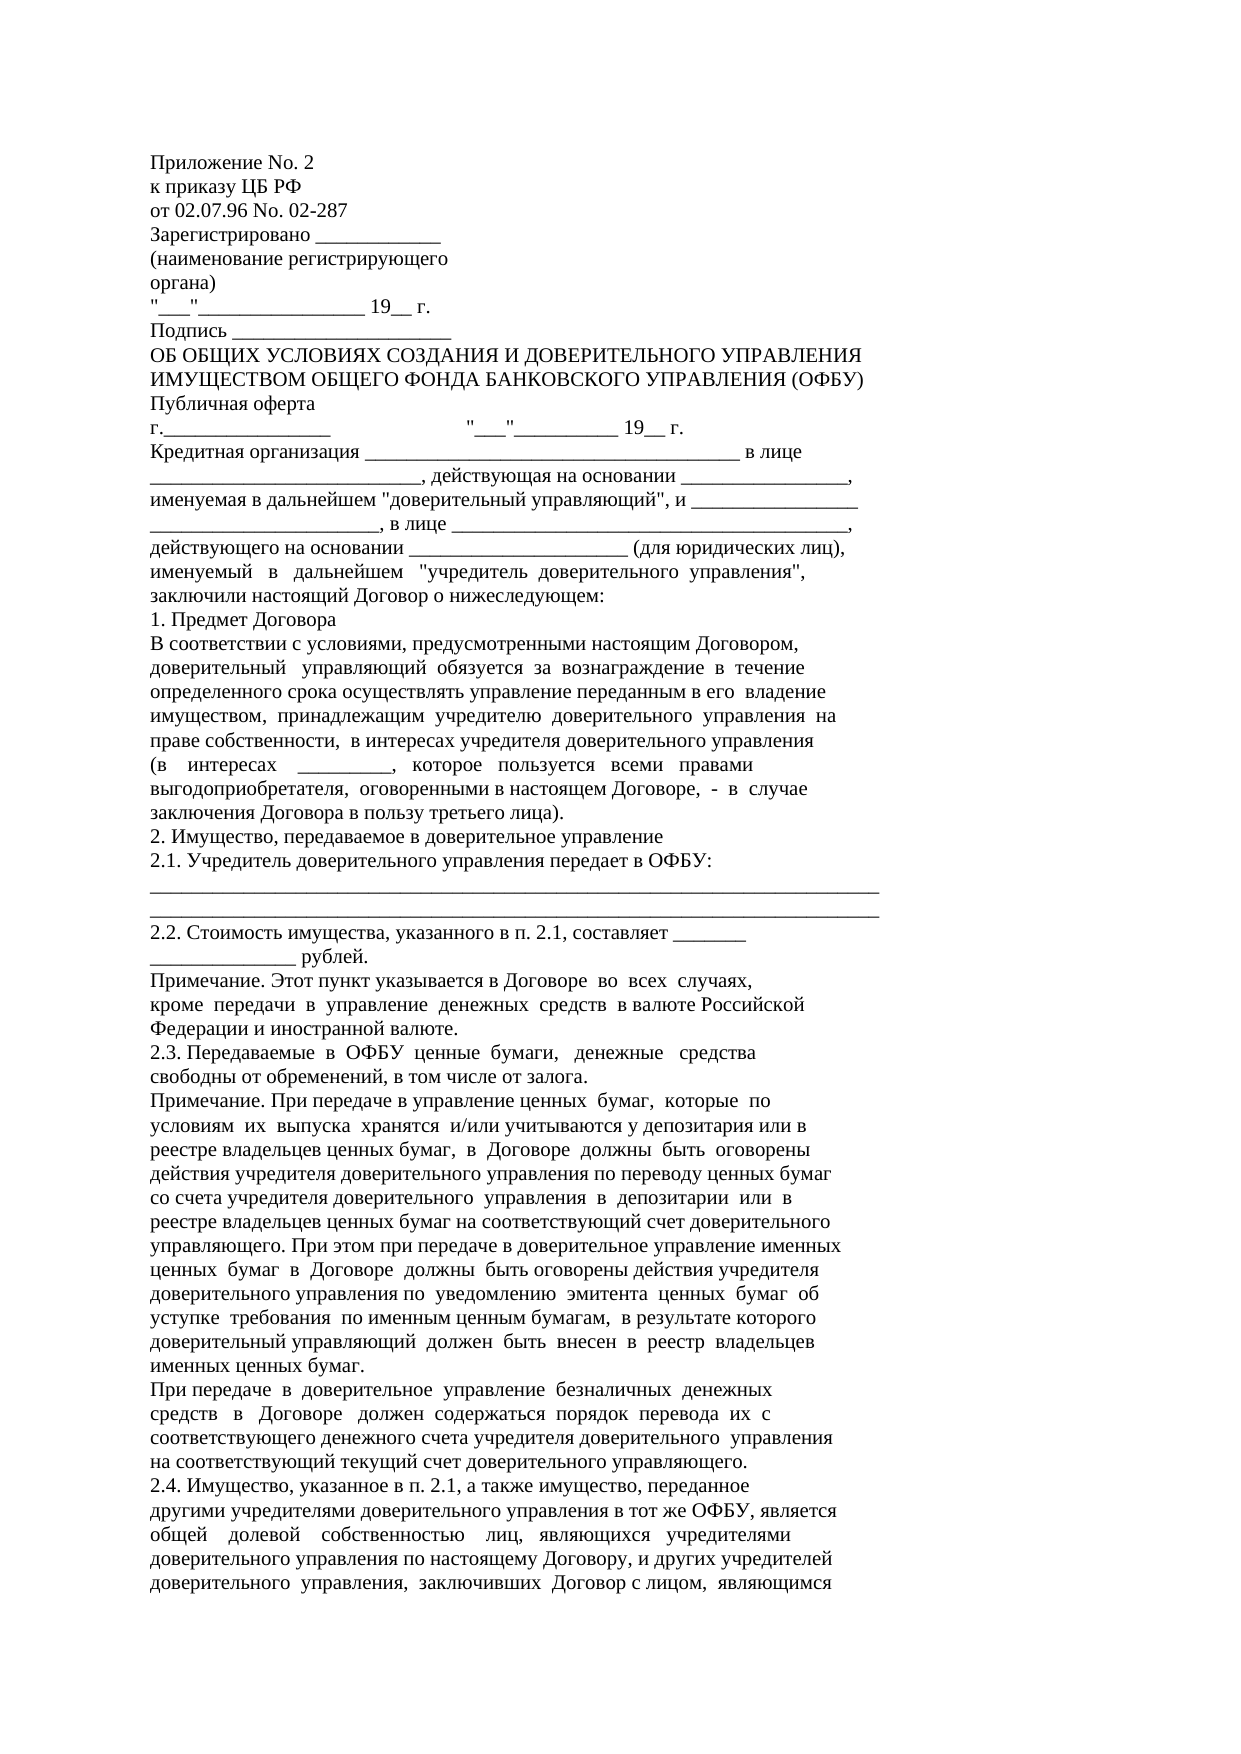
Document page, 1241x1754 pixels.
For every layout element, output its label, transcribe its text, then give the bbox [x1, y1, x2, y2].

text ОБ ОБЩИХ УСЛОВИЯХ СОЗДАНИЯ И ДОВЕРИТЕЛЬНОГО УПРАВЛЕНИЯ [150, 342, 1090, 367]
text Федерации и иностранной валюте. [150, 1016, 1090, 1040]
text ______________________, в лице ______________________________________, [150, 511, 1090, 535]
text праве собственности, в интересах учредителя доверительного управления [150, 727, 1090, 752]
text управляющего. При этом при передаче в доверительное управление именных [150, 1233, 1090, 1257]
text (в интересах _________, которое пользуется всеми правами [150, 752, 1090, 776]
text ИМУЩЕСТВОМ ОБЩЕГО ФОНДА БАНКОВСКОГО УПРАВЛЕНИЯ (ОФБУ) [150, 367, 1090, 391]
text ______________ рублей. [150, 944, 1090, 968]
text Подпись _____________________ [150, 318, 1090, 342]
text Примечание. При передаче в управление ценных бумаг, которые по [150, 1088, 1090, 1112]
text именуемая в дальнейшем "доверительный управляющий", и ________________ [150, 487, 1090, 511]
text от 02.07.96 No. 02-287 [150, 198, 1090, 222]
text имуществом, принадлежащим учредителю доверительного управления на [150, 703, 1090, 727]
text 2.4. Имущество, указанное в п. 2.1, а также имущество, переданное [150, 1473, 1090, 1497]
text (наименование регистрирующего [150, 246, 1090, 270]
text кроме передачи в управление денежных средств в валюте Российской [150, 992, 1090, 1016]
text органа) [150, 270, 1090, 294]
text заключения Договора в пользу третьего лица). [150, 800, 1090, 824]
text условиям их выпуска хранятся и/или учитываются у депозитария или в [150, 1112, 1090, 1137]
text доверительного управления по уведомлению эмитента ценных бумаг об [150, 1281, 1090, 1305]
text Кредитная организация ____________________________________ в лице [150, 439, 1090, 463]
text ______________________________________________________________________ [150, 872, 1090, 896]
text Примечание. Этот пункт указывается в Договоре во всех случаях, [150, 968, 1090, 992]
text к приказу ЦБ РФ [150, 174, 1090, 198]
text В соответствии с условиями, предусмотренными настоящим Договором, [150, 631, 1090, 655]
text другими учредителями доверительного управления в тот же ОФБУ, является [150, 1497, 1090, 1522]
text заключили настоящий Договор о нижеследующем: [150, 583, 1090, 607]
text доверительного управления по настоящему Договору, и других учредителей [150, 1546, 1090, 1570]
text доверительного управления, заключивших Договор с лицом, являющимся [150, 1570, 1090, 1594]
text При передаче в доверительное управление безналичных денежных [150, 1377, 1090, 1401]
text именных ценных бумаг. [150, 1353, 1090, 1377]
text доверительный управляющий должен быть внесен в реестр владельцев [150, 1329, 1090, 1353]
text 2. Имущество, передаваемое в доверительное управление [150, 824, 1090, 848]
text свободны от обременений, в том числе от залога. [150, 1064, 1090, 1088]
text действия учредителя доверительного управления по переводу ценных бумаг [150, 1161, 1090, 1185]
text "___"________________ 19__ г. [150, 294, 1090, 318]
text Приложение Nо. 2 [150, 150, 1090, 174]
text __________________________, действующая на основании ________________, [150, 463, 1090, 487]
text соответствующего денежного счета учредителя доверительного управления [150, 1425, 1090, 1449]
text 2.1. Учредитель доверительного управления передает в ОФБУ: [150, 848, 1090, 872]
text именуемый в дальнейшем "учредитель доверительного управления", [150, 559, 1090, 583]
text Зарегистрировано ____________ [150, 222, 1090, 246]
text 2.2. Стоимость имущества, указанного в п. 2.1, составляет _______ [150, 920, 1090, 944]
text реестре владельцев ценных бумаг, в Договоре должны быть оговорены [150, 1137, 1090, 1161]
text ценных бумаг в Договоре должны быть оговорены действия учредителя [150, 1257, 1090, 1281]
text г.________________ "___"__________ 19__ г. [150, 415, 1090, 439]
text 2.3. Передаваемые в ОФБУ ценные бумаги, денежные средства [150, 1040, 1090, 1064]
text со счета учредителя доверительного управления в депозитарии или в [150, 1185, 1090, 1209]
text ______________________________________________________________________ [150, 896, 1090, 920]
text доверительный управляющий обязуется за вознаграждение в течение [150, 655, 1090, 679]
text 1. Предмет Договора [150, 607, 1090, 631]
text реестре владельцев ценных бумаг на соответствующий счет доверительного [150, 1209, 1090, 1233]
text действующего на основании _____________________ (для юридических лиц), [150, 535, 1090, 559]
text Публичная оферта [150, 391, 1090, 415]
text общей долевой собственностью лиц, являющихся учредителями [150, 1522, 1090, 1546]
text на соответствующий текущий счет доверительного управляющего. [150, 1449, 1090, 1473]
text средств в Договоре должен содержаться порядок перевода их с [150, 1401, 1090, 1425]
text определенного срока осуществлять управление переданным в его владение [150, 679, 1090, 703]
text уступке требования по именным ценным бумагам, в результате которого [150, 1305, 1090, 1329]
text выгодоприобретателя, оговоренными в настоящем Договоре, - в случае [150, 776, 1090, 800]
